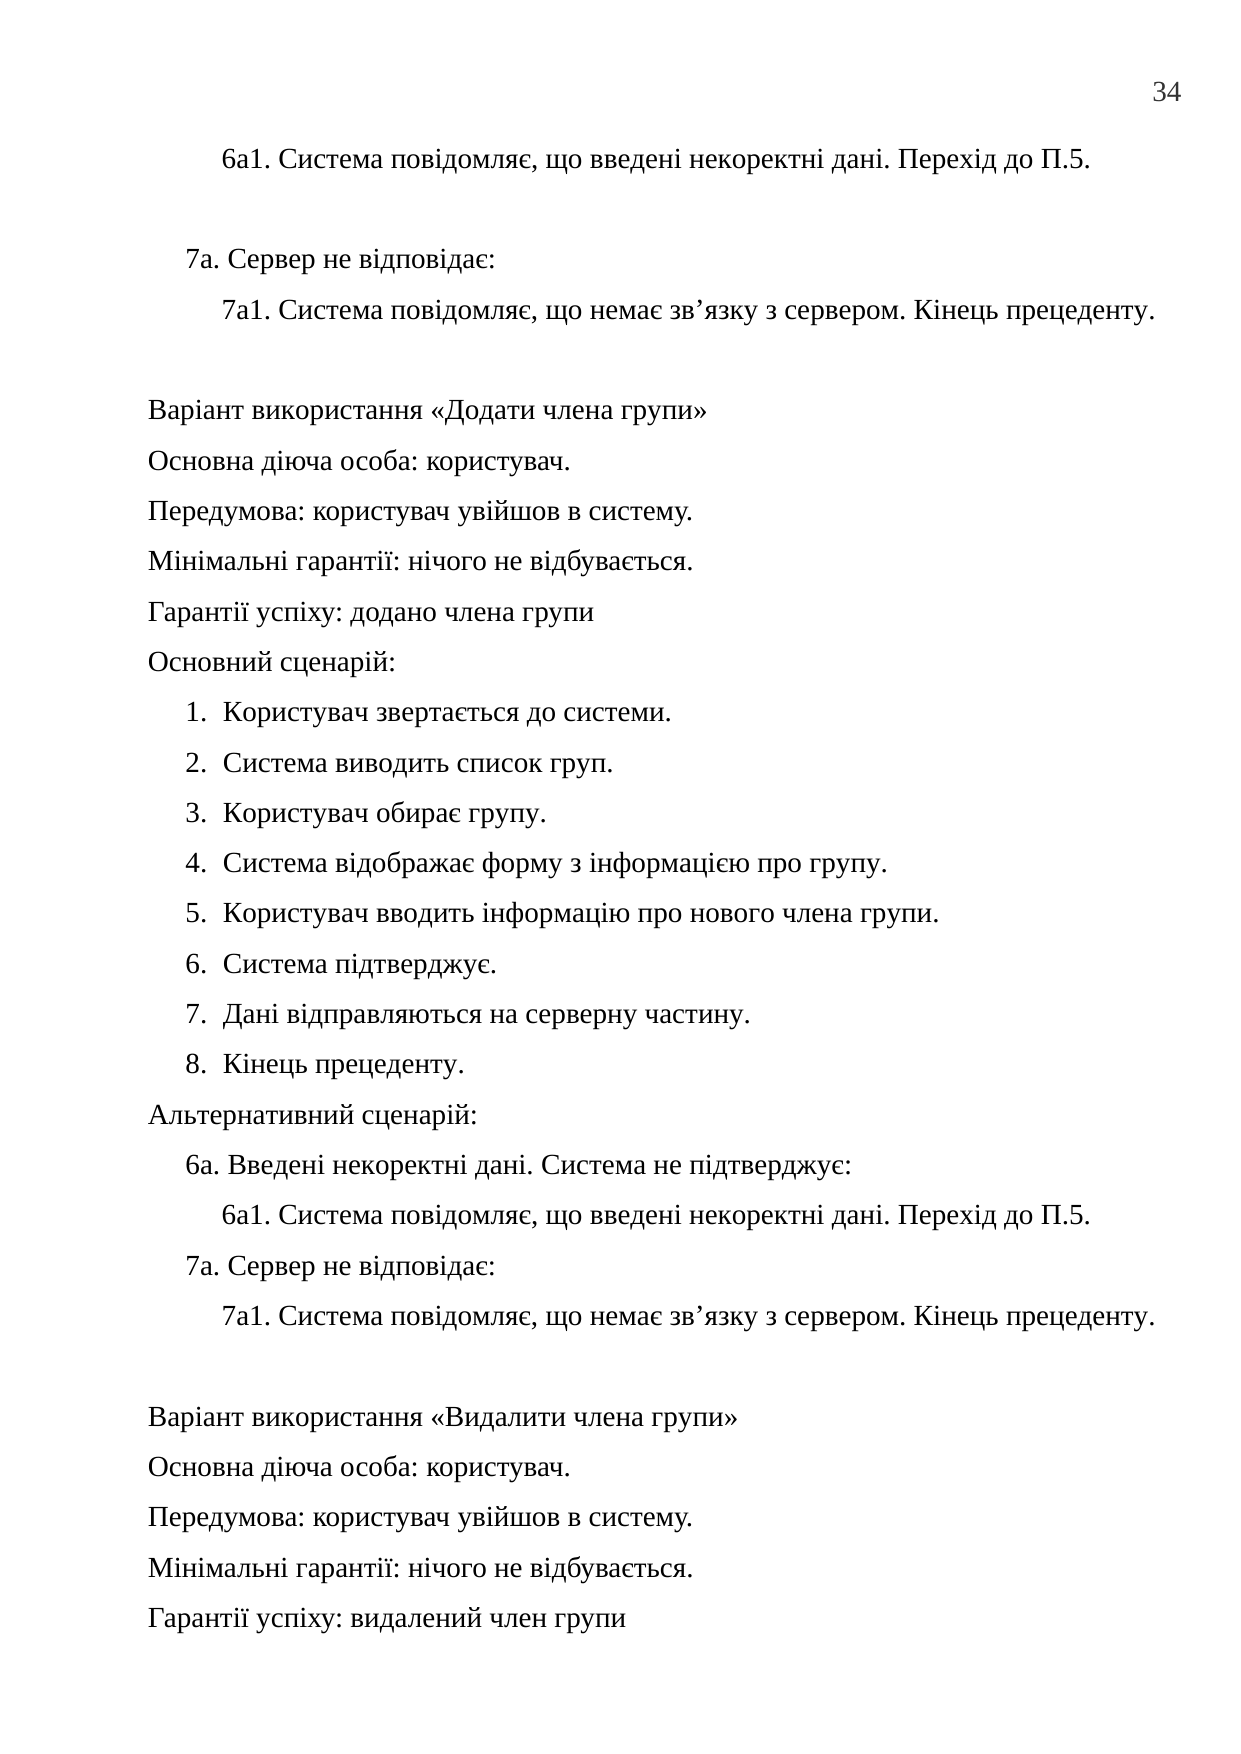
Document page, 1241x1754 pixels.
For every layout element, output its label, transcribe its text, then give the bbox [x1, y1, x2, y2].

text Гарантії успіху: додано члена групи [148, 594, 1181, 627]
text Передумова: користувач увійшов в систему. [148, 1499, 1181, 1533]
text 6а1. Система повідомляє, що введені некоректні дані. Перехід до П.5. [185, 141, 1181, 174]
list Користувач звертається до системи. [185, 694, 1181, 728]
text 7a1. Система повідомляє, що немає зв’язку з сервером. Кінець прецеденту. [185, 1298, 1181, 1332]
text Передумова: користувач увійшов в систему. [148, 493, 1181, 527]
text Варіант використання «Додати члена групи» [148, 392, 1181, 426]
list Система підтверджує. [185, 946, 1181, 979]
text 7а. Сервер не відповідає: [185, 242, 1181, 275]
list Система виводить список груп. [185, 745, 1181, 778]
text Варіант використання «Видалити члена групи» [148, 1399, 1181, 1432]
text Гарантії успіху: видалений член групи [148, 1600, 1181, 1633]
list Користувач обирає групу. [185, 795, 1181, 828]
text Мінімальні гарантії: нічого не відбувається. [148, 1550, 1181, 1583]
text Мінімальні гарантії: нічого не відбувається. [148, 543, 1181, 577]
list Система відображає форму з інформацією про групу. [185, 845, 1181, 879]
list Користувач вводить інформацію про нового члена групи. [185, 896, 1181, 929]
text Основна діюча особа: користувач. [148, 1449, 1181, 1483]
text Альтернативний сценарій: [148, 1097, 1181, 1130]
list Кінець прецеденту. [185, 1047, 1181, 1080]
text 7a1. Система повідомляє, що немає зв’язку з сервером. Кінець прецеденту. [185, 292, 1181, 325]
text Основна діюча особа: користувач. [148, 443, 1181, 476]
list Дані відправляються на серверну частину. [185, 996, 1181, 1030]
text 6а1. Система повідомляє, що введені некоректні дані. Перехід до П.5. [185, 1197, 1181, 1231]
text 6а. Введені некоректні дані. Система не підтверджує: [185, 1147, 1181, 1181]
text 7а. Сервер не відповідає: [185, 1248, 1181, 1281]
text Основний сценарій: [148, 644, 1181, 678]
